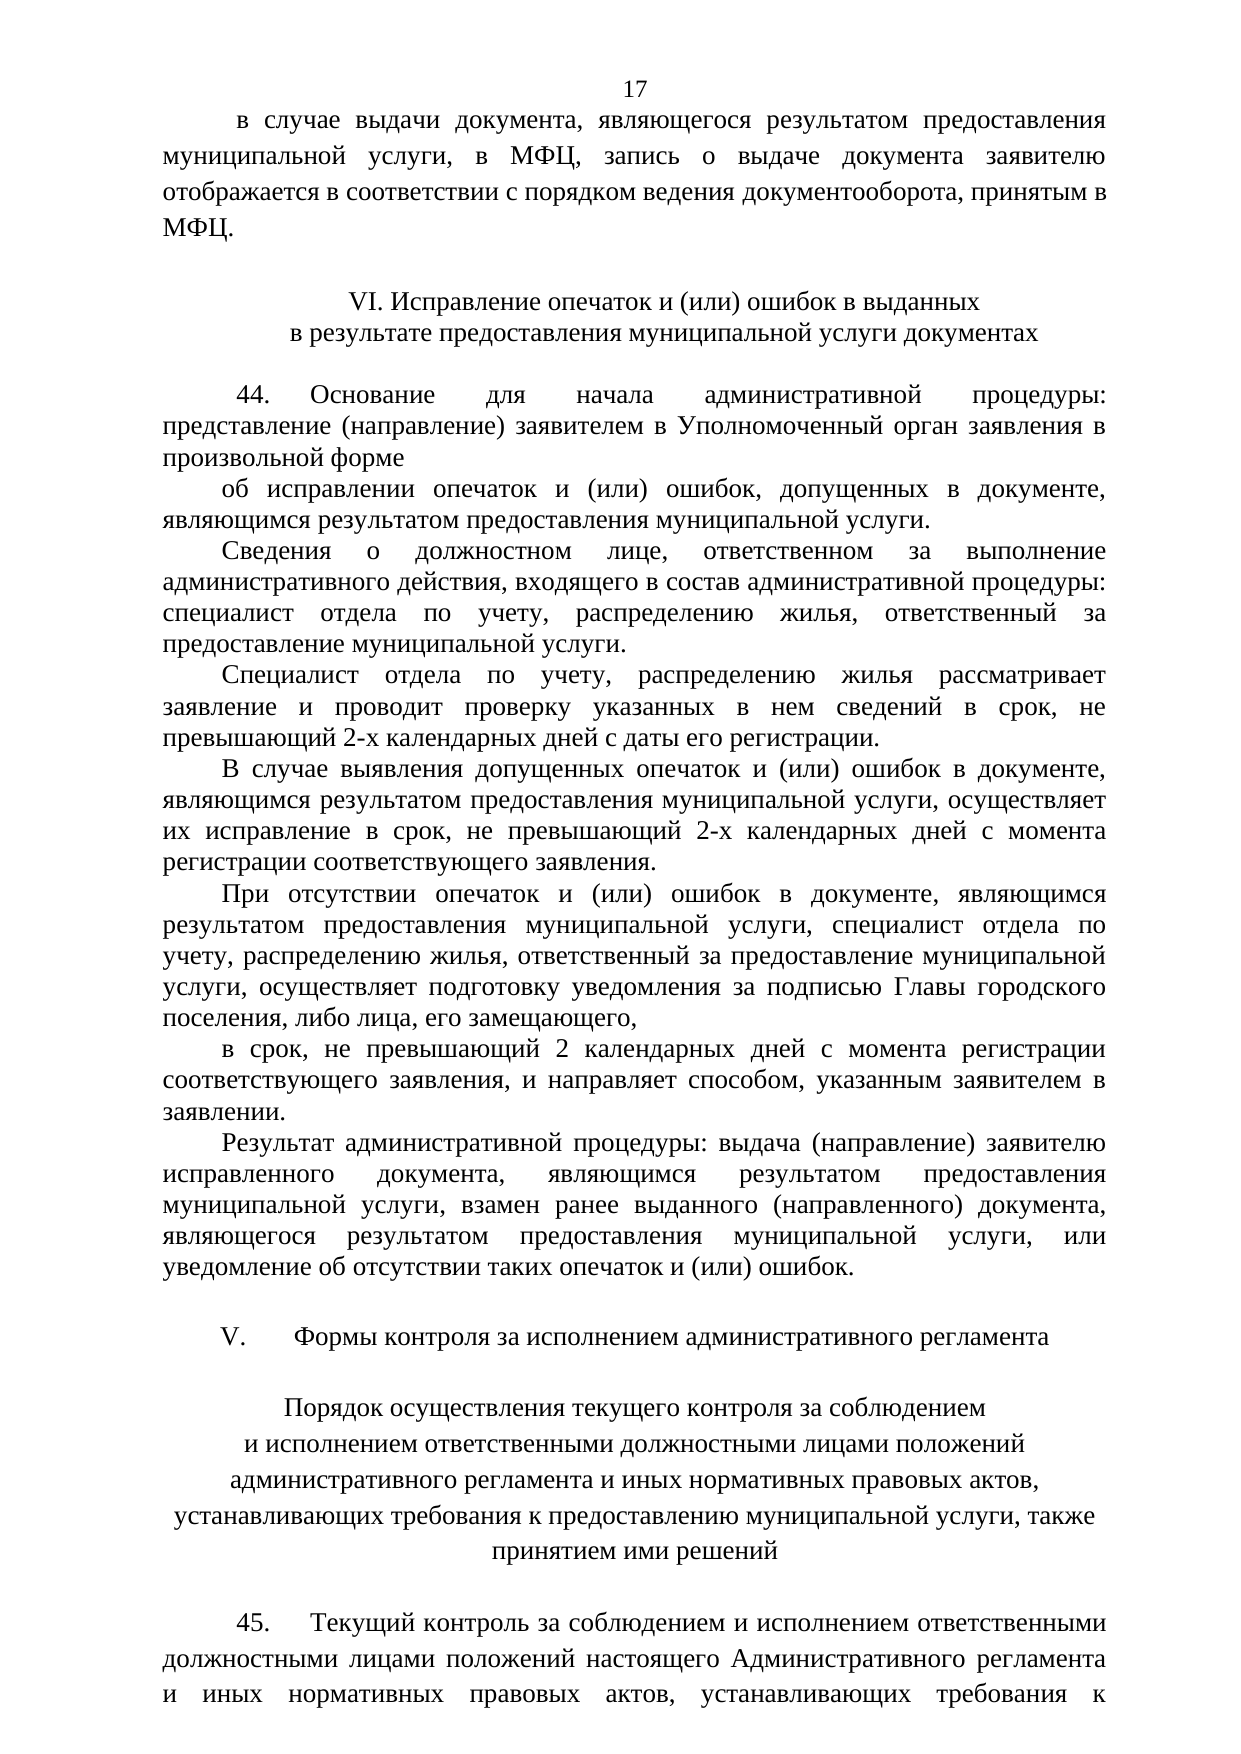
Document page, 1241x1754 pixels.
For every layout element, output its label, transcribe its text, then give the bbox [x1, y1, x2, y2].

text Порядок осуществления текущего контроля за соблюдением и исполнением ответственными должностными лицами положений административного регламента и иных нормативных правовых актов, устанавливающих требования к предоставлению муниципальной услуги, также принятием ими решений [162, 1392, 1107, 1566]
text в результате предоставления муниципальной услуги документах [162, 316, 1107, 347]
text Сведения о должностном лице, ответственном за выполнение административного действия, входящего в состав административной процедуры: специалист отдела по учету, распределению жилья, ответственный за предоставление муниципальной услуги. [162, 534, 1107, 659]
text в срок, не превышающий 2 календарных дней с момента регистрации соответствующего заявления, и направляет способом, указанным заявителем в заявлении. [162, 1032, 1107, 1126]
text в случае выдачи документа, являющегося результатом предоставления муниципальной услуги, в МФЦ, запись о выдаче документа заявителю отображается в соответствии с порядком ведения документооборота, принятым в МФЦ. [162, 103, 1107, 242]
text об исправлении опечаток и (или) ошибок, допущенных в документе, являющимся результатом предоставления муниципальной услуги. [162, 472, 1107, 534]
text При отсутствии опечаток и (или) ошибок в документе, являющимся результатом предоставления муниципальной услуги, специалист отдела по учету, распределению жилья, ответственный за предоставление муниципальной услуги, осуществляет подготовку уведомления за подписью Главы городского поселения, либо лица, его замещающего, [162, 877, 1107, 1032]
text V. Формы контроля за исполнением административного регламента [162, 1320, 1107, 1351]
text В случае выявления допущенных опечаток и (или) ошибок в документе, являющимся результатом предоставления муниципальной услуги, осуществляет их исправление в срок, не превышающий 2-х календарных дней с момента регистрации соответствующего заявления. [162, 752, 1107, 877]
text Результат административной процедуры: выдача (направление) заявителю исправленного документа, являющимся результатом предоставления муниципальной услуги, взамен ранее выданного (направленного) документа, являющегося результатом предоставления муниципальной услуги, или уведомление об отсутствии таких опечаток и (или) ошибок. [162, 1126, 1107, 1282]
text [162, 1606, 1107, 1708]
text 44. Основание для начала административной процедуры: представление (направление) заявителем в Уполномоченный орган заявления в произвольной форме [162, 378, 1107, 472]
text VI. Исправление опечаток и (или) ошибок в выданных [162, 285, 1107, 316]
text Специалист отдела по учету, распределению жилья рассматривает заявление и проводит проверку указанных в нем сведений в срок, не превышающий 2-х календарных дней с даты его регистрации. [162, 659, 1107, 752]
